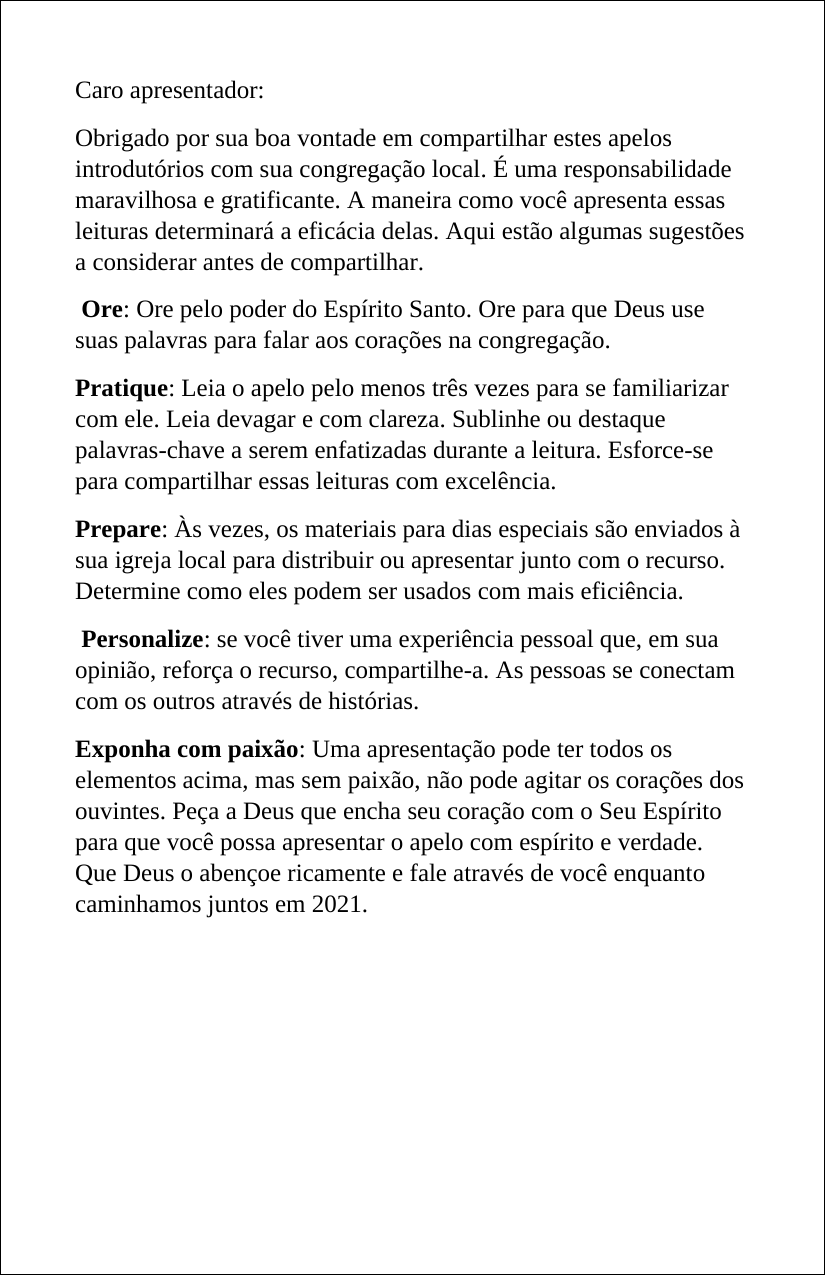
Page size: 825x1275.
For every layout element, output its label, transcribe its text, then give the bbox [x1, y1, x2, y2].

text Exponha com paixão: Uma apresentação pode ter todos os elementos acima, mas sem paixão, não pode agitar os corações dos ouvintes. Peça a Deus que encha seu coração com o Seu Espírito para que você possa apresentar o apelo com espírito e verdade. Que Deus o abençoe ricamente e fale através de você enquanto caminhamos juntos em 2021. [75, 734, 750, 918]
text Personalize: se você tiver uma experiência pessoal que, em sua opinião, reforça o recurso, compartilhe-a. As pessoas se conectam com os outros através de histórias. [75, 624, 750, 715]
text Caro apresentador: [75, 75, 750, 104]
text Pratique: Leia o apelo pelo menos três vezes para se familiarizar com ele. Leia devagar e com clareza. Sublinhe ou destaque palavras-chave a serem enfatizadas durante a leitura. Esforce-se para compartilhar essas leituras com excelência. [75, 373, 750, 495]
text Obrigado por sua boa vontade em compartilhar estes apelos introdutórios com sua congregação local. É uma responsabilidade maravilhosa e gratificante. A maneira como você apresenta essas leituras determinará a eficácia delas. Aqui estão algumas sugestões a considerar antes de compartilhar. [75, 123, 750, 276]
text Ore: Ore pelo poder do Espírito Santo. Ore para que Deus use suas palavras para falar aos corações na congregação. [75, 294, 750, 354]
text Prepare: Às vezes, os materiais para dias especiais são enviados à sua igreja local para distribuir ou apresentar junto com o recurso. Determine como eles podem ser usados ​​com mais eficiência. [75, 514, 750, 605]
